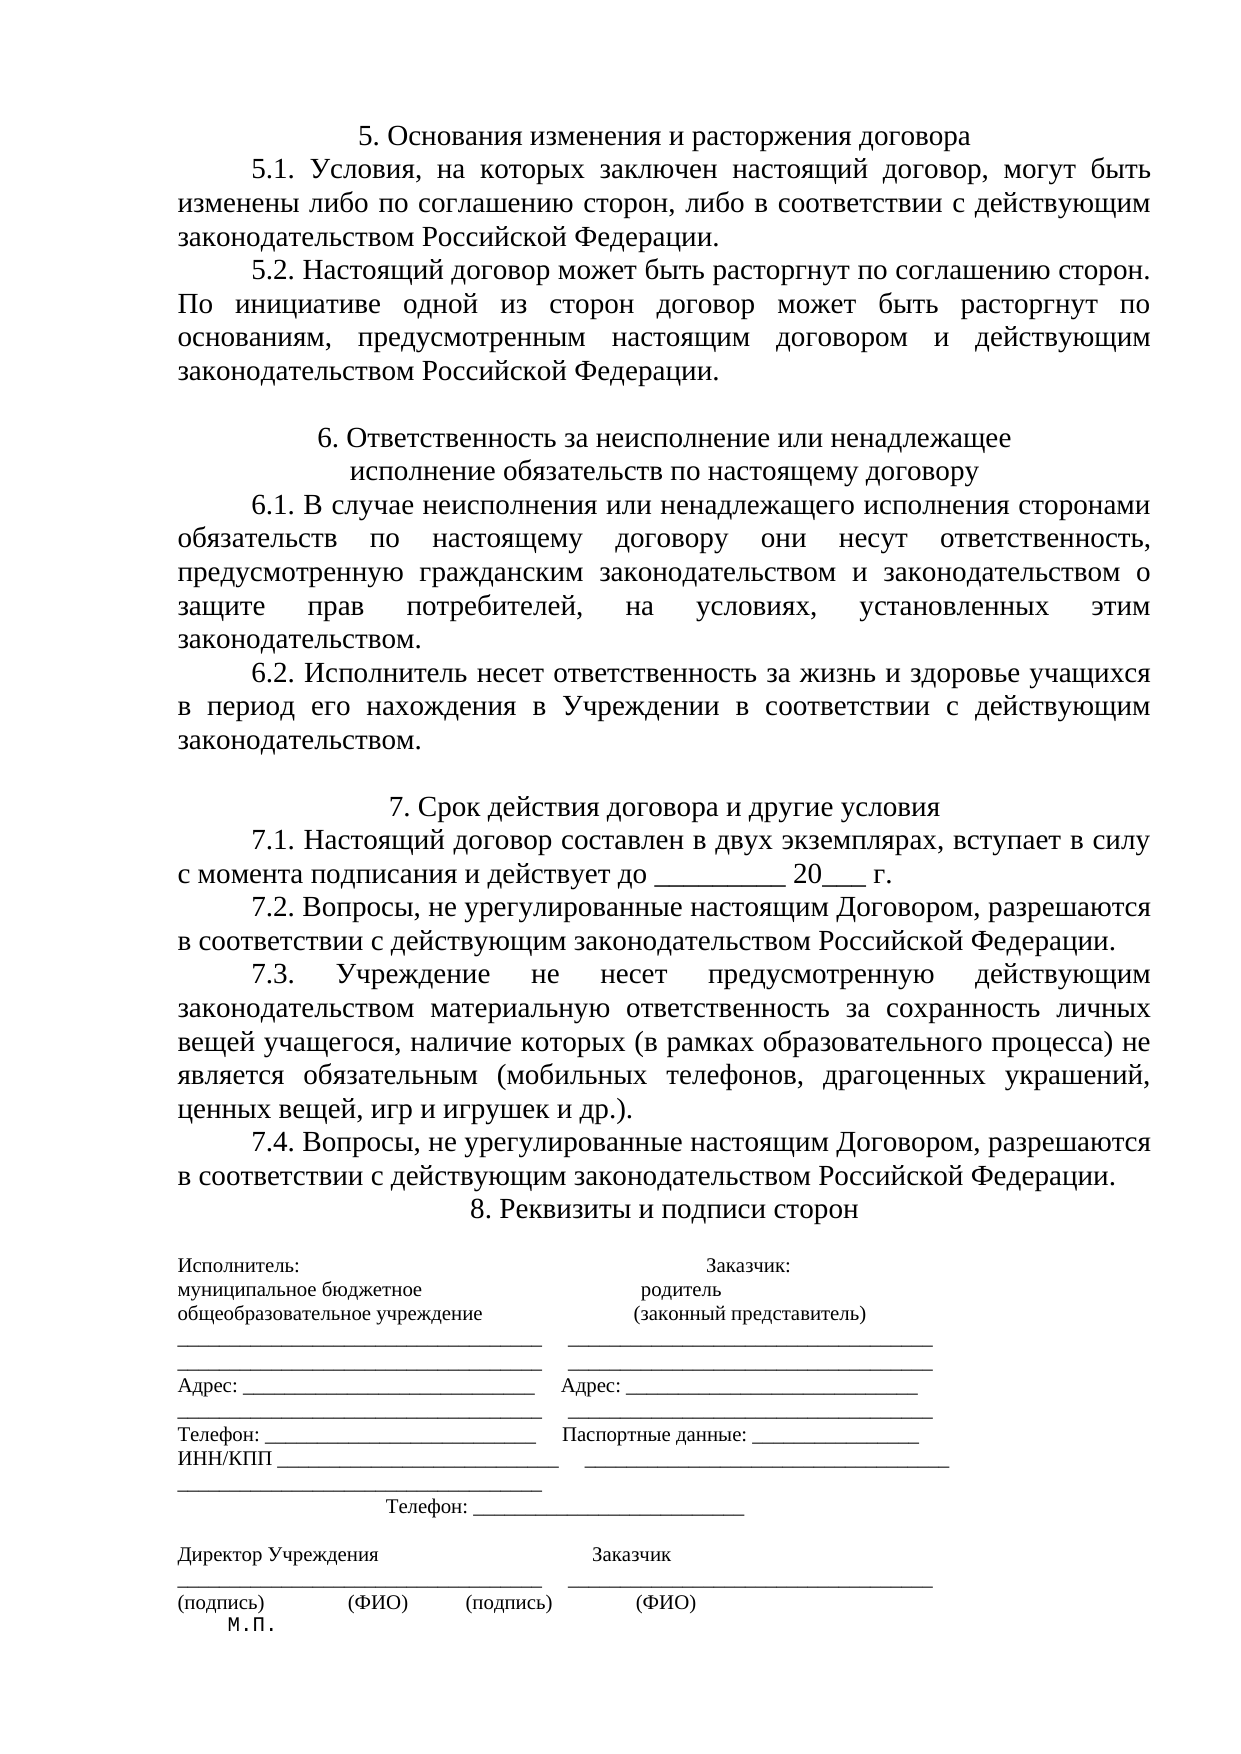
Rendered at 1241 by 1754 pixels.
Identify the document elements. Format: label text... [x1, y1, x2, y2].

text исполнение обязательств по настоящему договору [177, 453, 1152, 487]
text 8. Реквизиты и подписи сторон [177, 1191, 1152, 1225]
text (подпись) (ФИО) (подпись) (ФИО) [177, 1590, 1152, 1614]
text М.П. [177, 1614, 1152, 1638]
text ИНН/КПП ___________________________ ___________________________________ [177, 1446, 1152, 1469]
text 5. Основания изменения и расторжения договора [177, 118, 1152, 152]
text 5.2. Настоящий договор может быть расторгнут по соглашению сторон. По инициативе одной из сторон договор может быть расторгнут по основаниям, предусмотренным настоящим договором и действующим законодательством Российской Федерации. [177, 252, 1152, 386]
text ___________________________________ ___________________________________ [177, 1566, 1152, 1590]
text муниципальное бюджетное родитель [177, 1277, 1152, 1301]
text ___________________________________ [177, 1469, 1152, 1494]
text 7.4. Вопросы, не урегулированные настоящим Договором, разрешаются в соответствии с действующим законодательством Российской Федерации. [177, 1124, 1152, 1191]
text Телефон: __________________________ [177, 1494, 1152, 1518]
text Директор Учреждения Заказчик [177, 1542, 1152, 1566]
text Исполнитель: Заказчик: [177, 1253, 1152, 1277]
text 7.1. Настоящий договор составлен в двух экземплярах, вступает в силу с момента подписания и действует до _________ 20___ г. [177, 822, 1152, 889]
text ___________________________________ ___________________________________ [177, 1349, 1152, 1373]
text 6.2. Исполнитель несет ответственность за жизнь и здоровье учащихся в период его нахождения в Учреждении в соответствии с действующим законодательством. [177, 655, 1152, 755]
text 5.1. Условия, на которых заключен настоящий договор, могут быть изменены либо по соглашению сторон, либо в соответствии с действующим законодательством Российской Федерации. [177, 152, 1152, 252]
text 6. Ответственность за неисполнение или ненадлежащее [177, 420, 1152, 453]
text ___________________________________ ___________________________________ [177, 1325, 1152, 1349]
text 7.3. Учреждение не несет предусмотренную действующим законодательством материальную ответственность за сохранность личных вещей учащегося, наличие которых (в рамках образовательного процесса) не является обязательным (мобильных телефонов, драгоценных украшений, ценных вещей, игр и игрушек и др.). [177, 957, 1152, 1124]
text общеобразовательное учреждение (законный представитель) [177, 1301, 1152, 1325]
text 7. Срок действия договора и другие условия [177, 789, 1152, 822]
text 6.1. В случае неисполнения или ненадлежащего исполнения сторонами обязательств по настоящему договору они несут ответственность, предусмотренную гражданским законодательством и законодательством о защите прав потребителей, на условиях, установленных этим законодательством. [177, 487, 1152, 655]
text 7.2. Вопросы, не урегулированные настоящим Договором, разрешаются в соответствии с действующим законодательством Российской Федерации. [177, 889, 1152, 957]
text ___________________________________ ___________________________________ [177, 1397, 1152, 1421]
text Адрес: ____________________________ Адрес: ____________________________ [177, 1373, 1152, 1397]
text Телефон: __________________________ Паспортные данные: ________________ [177, 1421, 1152, 1446]
